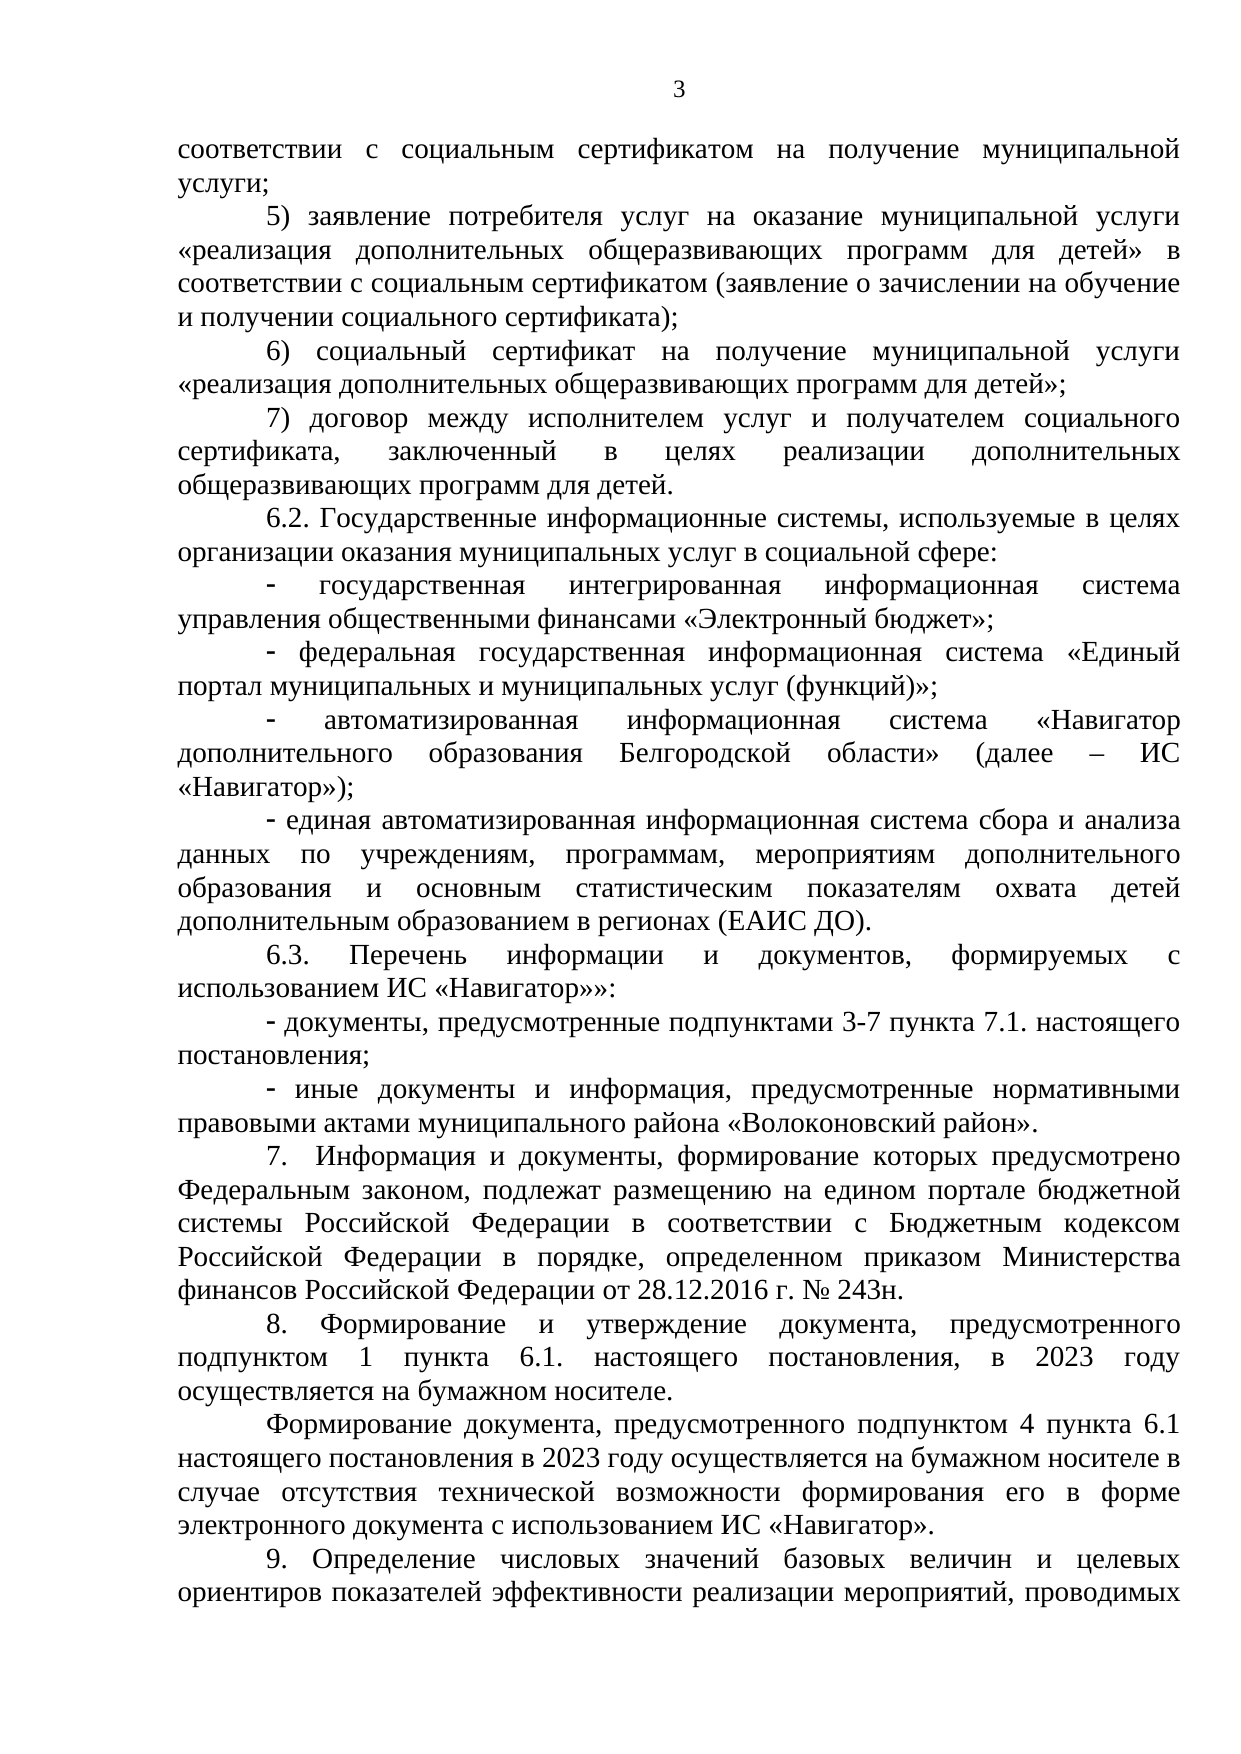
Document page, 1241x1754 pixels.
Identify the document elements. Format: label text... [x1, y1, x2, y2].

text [177, 1541, 1181, 1608]
text 8. Формирование и утверждение документа, предусмотренного подпунктом 1 пункта 6.1. настоящего постановления, в 2023 году осуществляется на бумажном носителе. [177, 1306, 1181, 1407]
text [177, 131, 1181, 198]
text 7) договор между исполнителем услуг и получателем социального сертификата, заключенный в целях реализации дополнительных общеразвивающих программ для детей. [177, 400, 1181, 500]
text автоматизированная информационная система «Навигатор дополнительного образования Белгородской области» (далее – ИС «Навигатор»); [177, 702, 1181, 802]
text единая автоматизированная информационная система сбора и анализа данных по учреждениям, программам, мероприятиям дополнительного образования и основным статистическим показателям охвата детей дополнительным образованием в регионах (ЕАИС ДО). [177, 802, 1181, 937]
text 7. Информация и документы, формирование которых предусмотрено Федеральным законом, подлежат размещению на едином портале бюджетной системы Российской Федерации в соответствии с Бюджетным кодексом Российской Федерации в порядке, определенном приказом Министерства финансов Российской Федерации от 28.12.2016 г. № 243н. [177, 1138, 1181, 1306]
text 5) заявление потребителя услуг на оказание муниципальной услуги «реализация дополнительных общеразвивающих программ для детей» в соответствии с социальным сертификатом (заявление о зачислении на обучение и получении социального сертификата); [177, 198, 1181, 333]
text документы, предусмотренные подпунктами 3-7 пункта 7.1. настоящего постановления; [177, 1004, 1181, 1071]
text Формирование документа, предусмотренного подпунктом 4 пункта 6.1 настоящего постановления в 2023 году осуществляется на бумажном носителе в случае отсутствия технической возможности формирования его в форме электронного документа с использованием ИС «Навигатор». [177, 1407, 1181, 1541]
text 6.3. Перечень информации и документов, формируемых с использованием ИС «Навигатор»»: [177, 937, 1181, 1004]
text федеральная государственная информационная система «Единый портал муниципальных и муниципальных услуг (функций)»; [177, 634, 1181, 702]
text государственная интегрированная информационная система управления общественными финансами «Электронный бюджет»; [177, 567, 1181, 634]
text 6) социальный сертификат на получение муниципальной услуги «реализация дополнительных общеразвивающих программ для детей»; [177, 333, 1181, 400]
text иные документы и информация, предусмотренные нормативными правовыми актами муниципального района «Волоконовский район». [177, 1071, 1181, 1138]
text 6.2. Государственные информационные системы, используемые в целях организации оказания муниципальных услуг в социальной сфере: [177, 500, 1181, 567]
